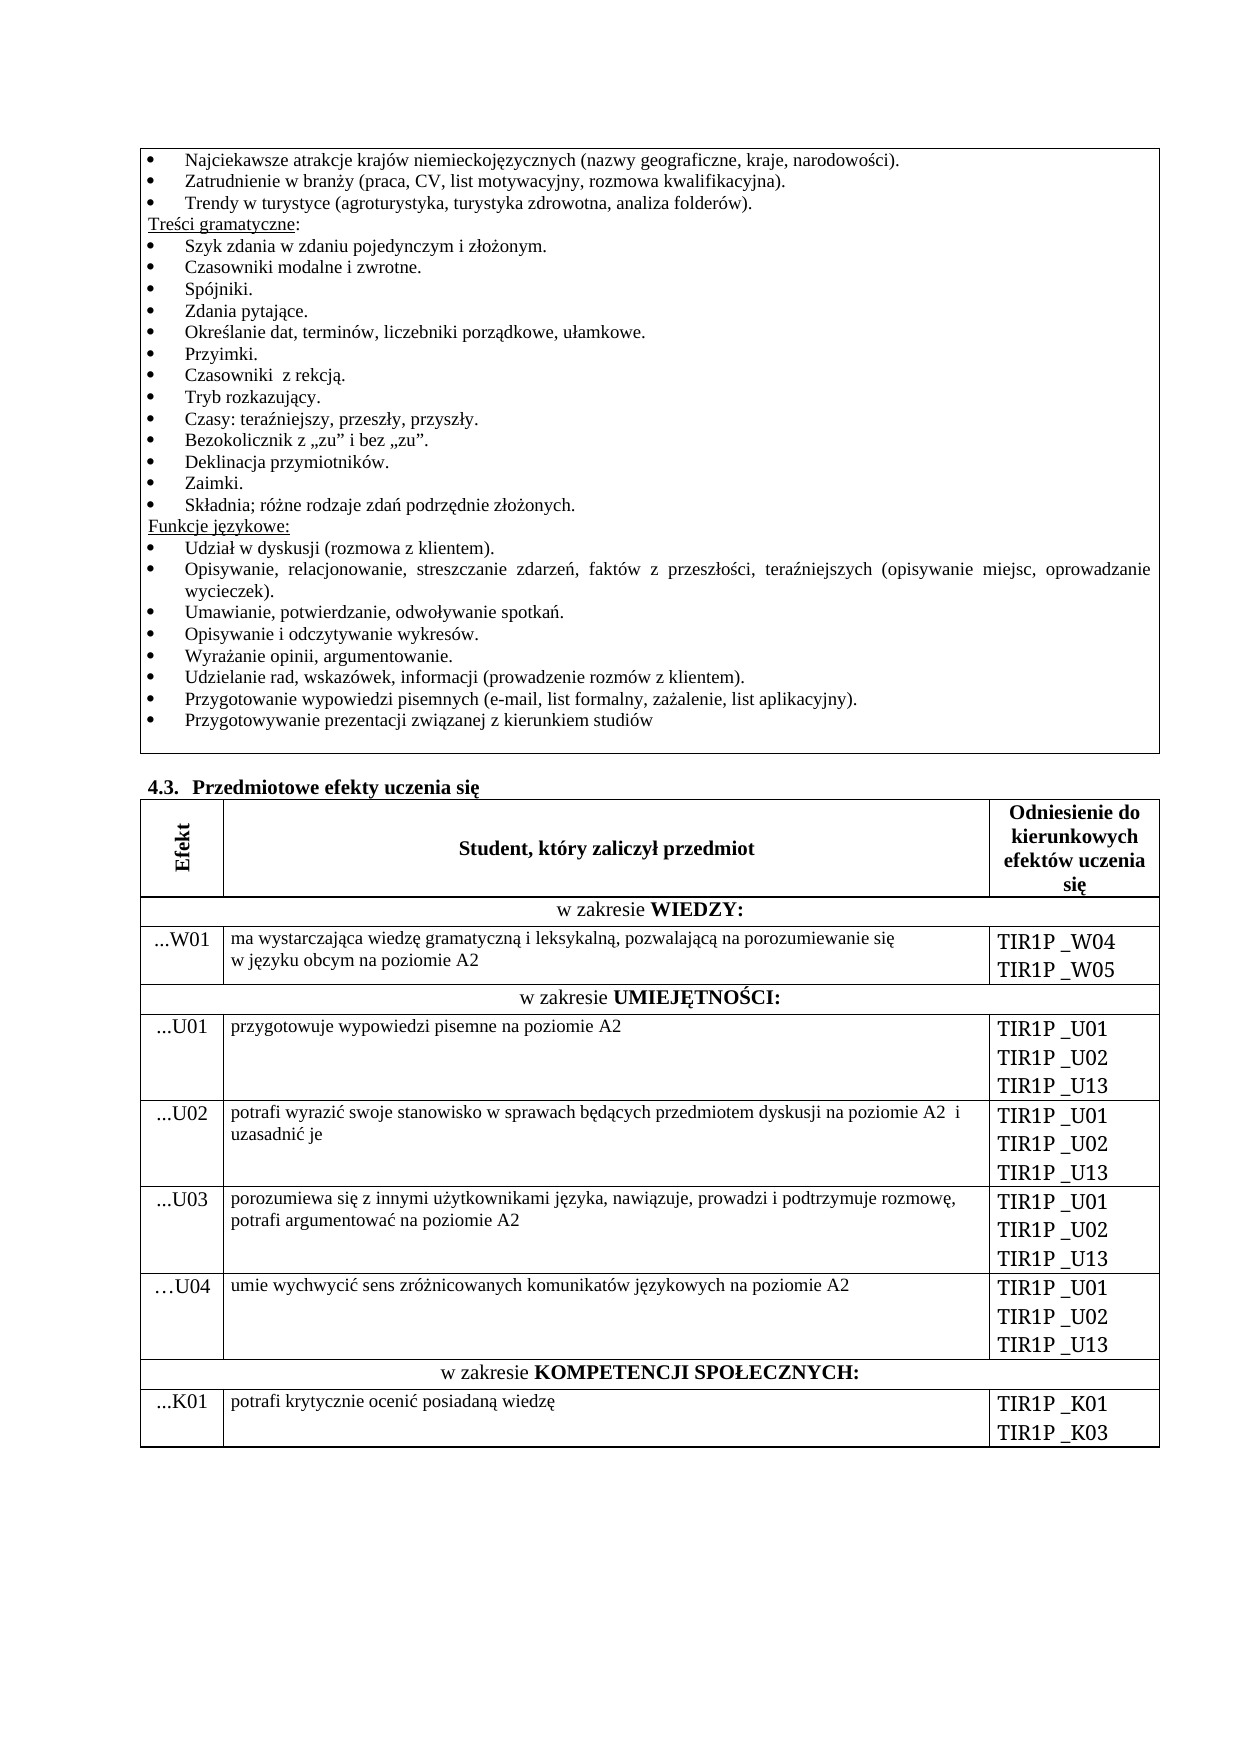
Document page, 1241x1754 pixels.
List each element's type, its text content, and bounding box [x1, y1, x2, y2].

table_cell w zakresie UMIEJĘTNOŚCI: [141, 985, 1159, 1013]
table_cell ma wystarczająca wiedzę gramatyczną i leksykalną, pozwalającą na porozumiewanie się w języku obcym na poziomie A2 [224, 927, 989, 984]
table_cell potrafi krytycznie ocenić posiadaną wiedzę [224, 1390, 989, 1446]
table_cell TIR1P _K01 TIR1P _K03 [990, 1390, 1159, 1446]
list Przedmiotowe efekty uczenia się [148, 775, 1093, 799]
table_cell TIR1P _U01 TIR1P _U02 TIR1P _U13 [990, 1187, 1159, 1272]
table_cell w zakresie WIEDZY: [141, 898, 1159, 926]
table_cell TIR1P _U01 TIR1P _U02 TIR1P _U13 [990, 1015, 1159, 1100]
table_cell ...U03 [141, 1187, 223, 1272]
table_cell TIR1P _W04 TIR1P _W05 [990, 927, 1159, 984]
table_cell umie wychwycić sens zróżnicowanych komunikatów językowych na poziomie A2 [224, 1274, 989, 1359]
table_header Student, który zaliczył przedmiot [224, 800, 989, 896]
table_cell przygotowuje wypowiedzi pisemne na poziomie A2 [224, 1015, 989, 1100]
table_cell ...K01 [141, 1390, 223, 1446]
table_cell ...U02 [141, 1101, 223, 1186]
table_header Odniesienie do kierunkowych efektów uczenia się [990, 800, 1159, 896]
table_cell ...W01 [141, 927, 223, 984]
table_cell ...U01 [141, 1015, 223, 1100]
table_cell TIR1P _U01 TIR1P _U02 TIR1P _U13 [990, 1101, 1159, 1186]
table_cell TIR1P _U01 TIR1P _U02 TIR1P _U13 [990, 1274, 1159, 1359]
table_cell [141, 149, 1159, 752]
table_cell …U04 [141, 1274, 223, 1359]
table_cell potrafi wyrazić swoje stanowisko w sprawach będących przedmiotem dyskusji na poziomie A2 i uzasadnić je [224, 1101, 989, 1186]
table_header Efekt [141, 800, 223, 896]
table_cell w zakresie KOMPETENCJI SPOŁECZNYCH: [141, 1360, 1159, 1388]
table_cell porozumiewa się z innymi użytkownikami języka, nawiązuje, prowadzi i podtrzymuje rozmowę, potrafi argumentować na poziomie A2 [224, 1187, 989, 1272]
